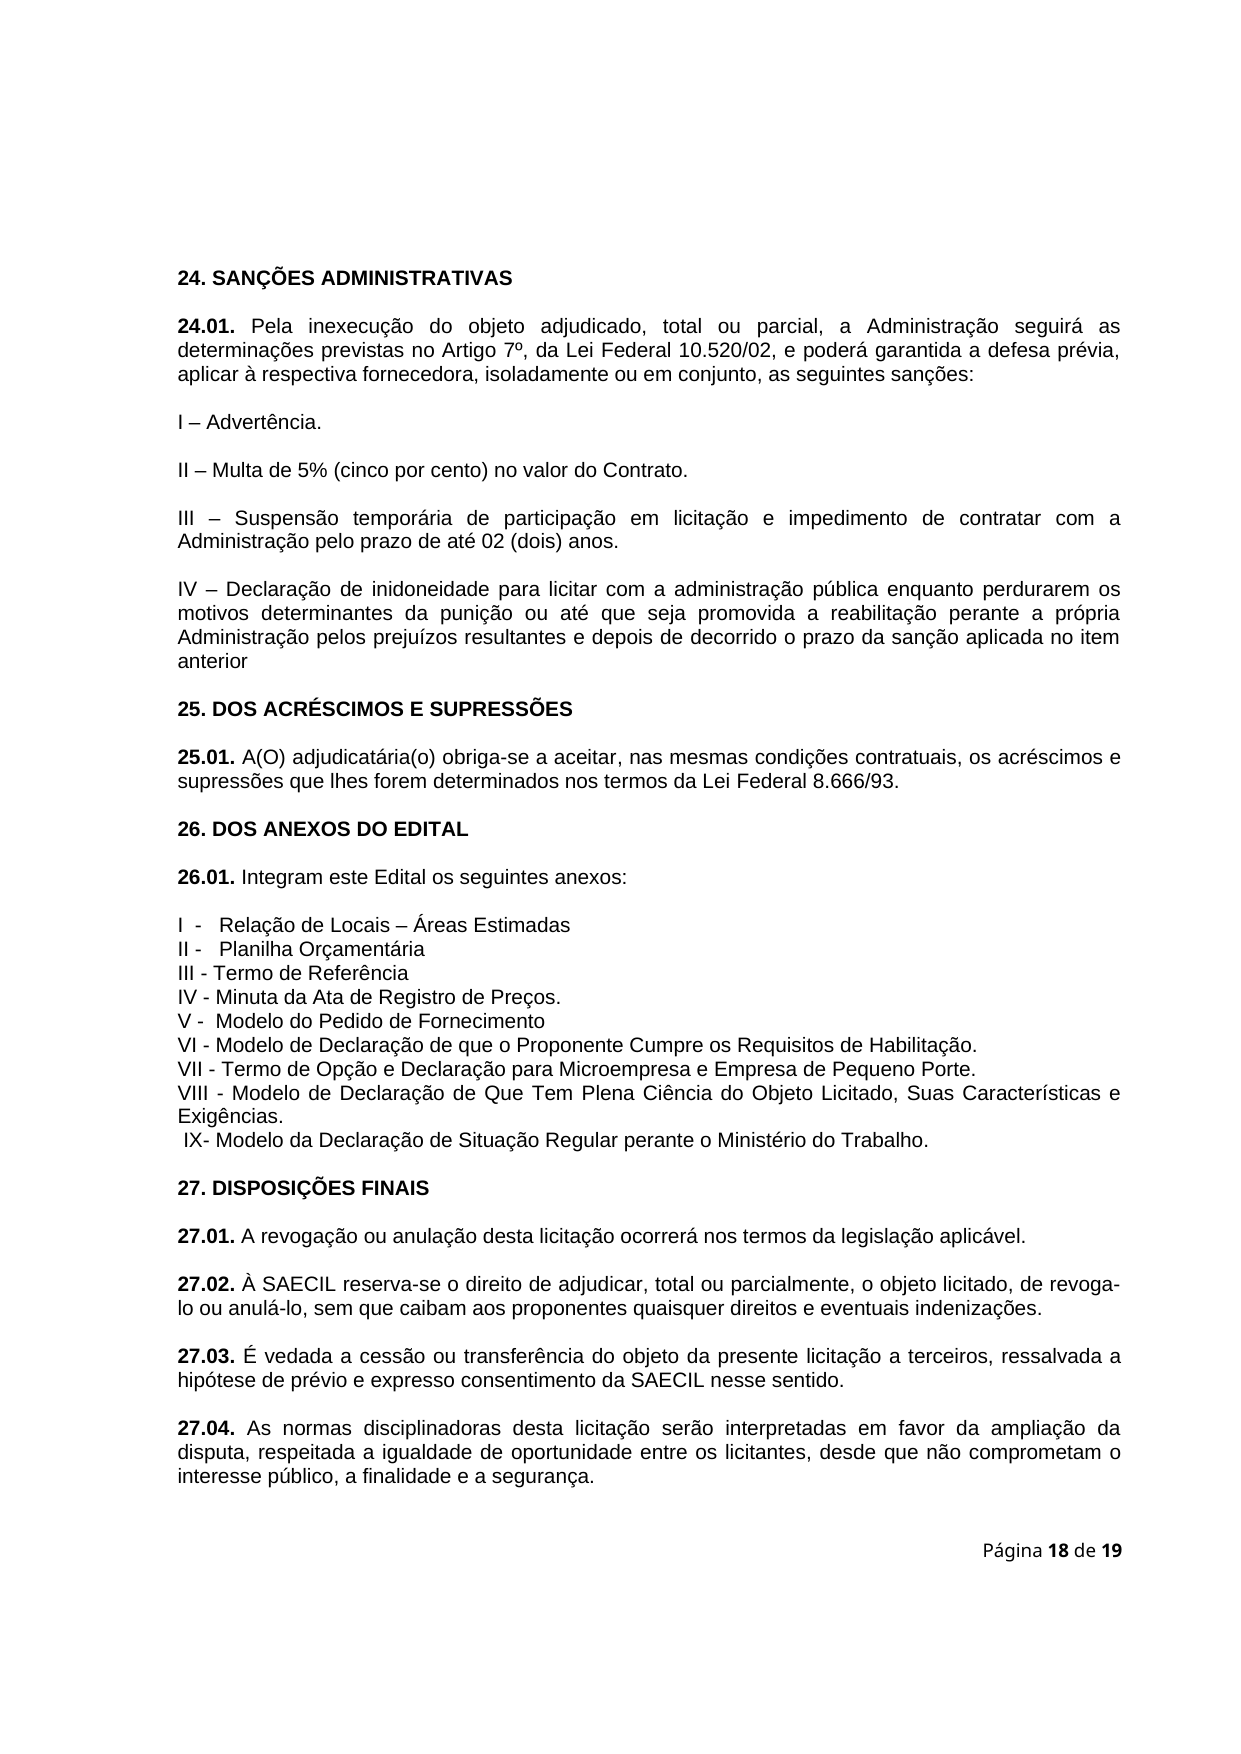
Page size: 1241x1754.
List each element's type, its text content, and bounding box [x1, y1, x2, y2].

text IV – Declaração de inidoneidade para licitar com a administração pública enquanto perdurarem os motivos determinantes da punição ou até que seja promovida a reabilitação perante a própria Administração pelos prejuízos resultantes e depois de decorrido o prazo da sanção aplicada no item anterior [177, 577, 1122, 673]
text VIII - Modelo de Declaração de Que Tem Plena Ciência do Objeto Licitado, Suas Características e Exigências. [177, 1080, 1122, 1128]
text 27.01. A revogação ou anulação desta licitação ocorrerá nos termos da legislação aplicável. [177, 1224, 1122, 1248]
text II – Multa de 5% (cinco por cento) no valor do Contrato. [177, 457, 1122, 481]
text II - Planilha Orçamentária [177, 937, 1122, 961]
text 27.02. À SAECIL reserva-se o direito de adjudicar, total ou parcialmente, o objeto licitado, de revoga-lo ou anulá-lo, sem que caibam aos proponentes quaisquer direitos e eventuais indenizações. [177, 1272, 1122, 1320]
text 25. DOS ACRÉSCIMOS E SUPRESSÕES [177, 697, 1122, 721]
text 26.01. Integram este Edital os seguintes anexos: [177, 865, 1122, 889]
text III – Suspensão temporária de participação em licitação e impedimento de contratar com a Administração pelo prazo de até 02 (dois) anos. [177, 505, 1122, 553]
text VII - Termo de Opção e Declaração para Microempresa e Empresa de Pequeno Porte. [177, 1056, 1122, 1080]
text I – Advertência. [177, 409, 1122, 433]
text 24.01. Pela inexecução do objeto adjudicado, total ou parcial, a Administração seguirá as determinações previstas no Artigo 7º, da Lei Federal 10.520/02, e poderá garantida a defesa prévia, aplicar à respectiva fornecedora, isoladamente ou em conjunto, as seguintes sanções: [177, 314, 1122, 386]
text IV - Minuta da Ata de Registro de Preços. [177, 984, 1122, 1008]
text I - Relação de Locais – Áreas Estimadas [177, 913, 1122, 937]
text 27.04. As normas disciplinadoras desta licitação serão interpretadas em favor da ampliação da disputa, respeitada a igualdade de oportunidade entre os licitantes, desde que não comprometam o interesse público, a finalidade e a segurança. [177, 1416, 1122, 1488]
text 27.03. É vedada a cessão ou transferência do objeto da presente licitação a terceiros, ressalvada a hipótese de prévio e expresso consentimento da SAECIL nesse sentido. [177, 1344, 1122, 1392]
text VI - Modelo de Declaração de que o Proponente Cumpre os Requisitos de Habilitação. [177, 1032, 1122, 1056]
text 26. DOS ANEXOS DO EDITAL [177, 817, 1122, 841]
text V - Modelo do Pedido de Fornecimento [177, 1008, 1122, 1032]
text 27. DISPOSIÇÕES FINAIS [177, 1176, 1122, 1200]
text III - Termo de Referência [177, 961, 1122, 984]
text IX- Modelo da Declaração de Situação Regular perante o Ministério do Trabalho. [177, 1128, 1122, 1152]
text 24. SANÇÕES ADMINISTRATIVAS [177, 266, 1122, 290]
text 25.01. A(O) adjudicatária(o) obriga-se a aceitar, nas mesmas condições contratuais, os acréscimos e supressões que lhes forem determinados nos termos da Lei Federal 8.666/93. [177, 745, 1122, 793]
